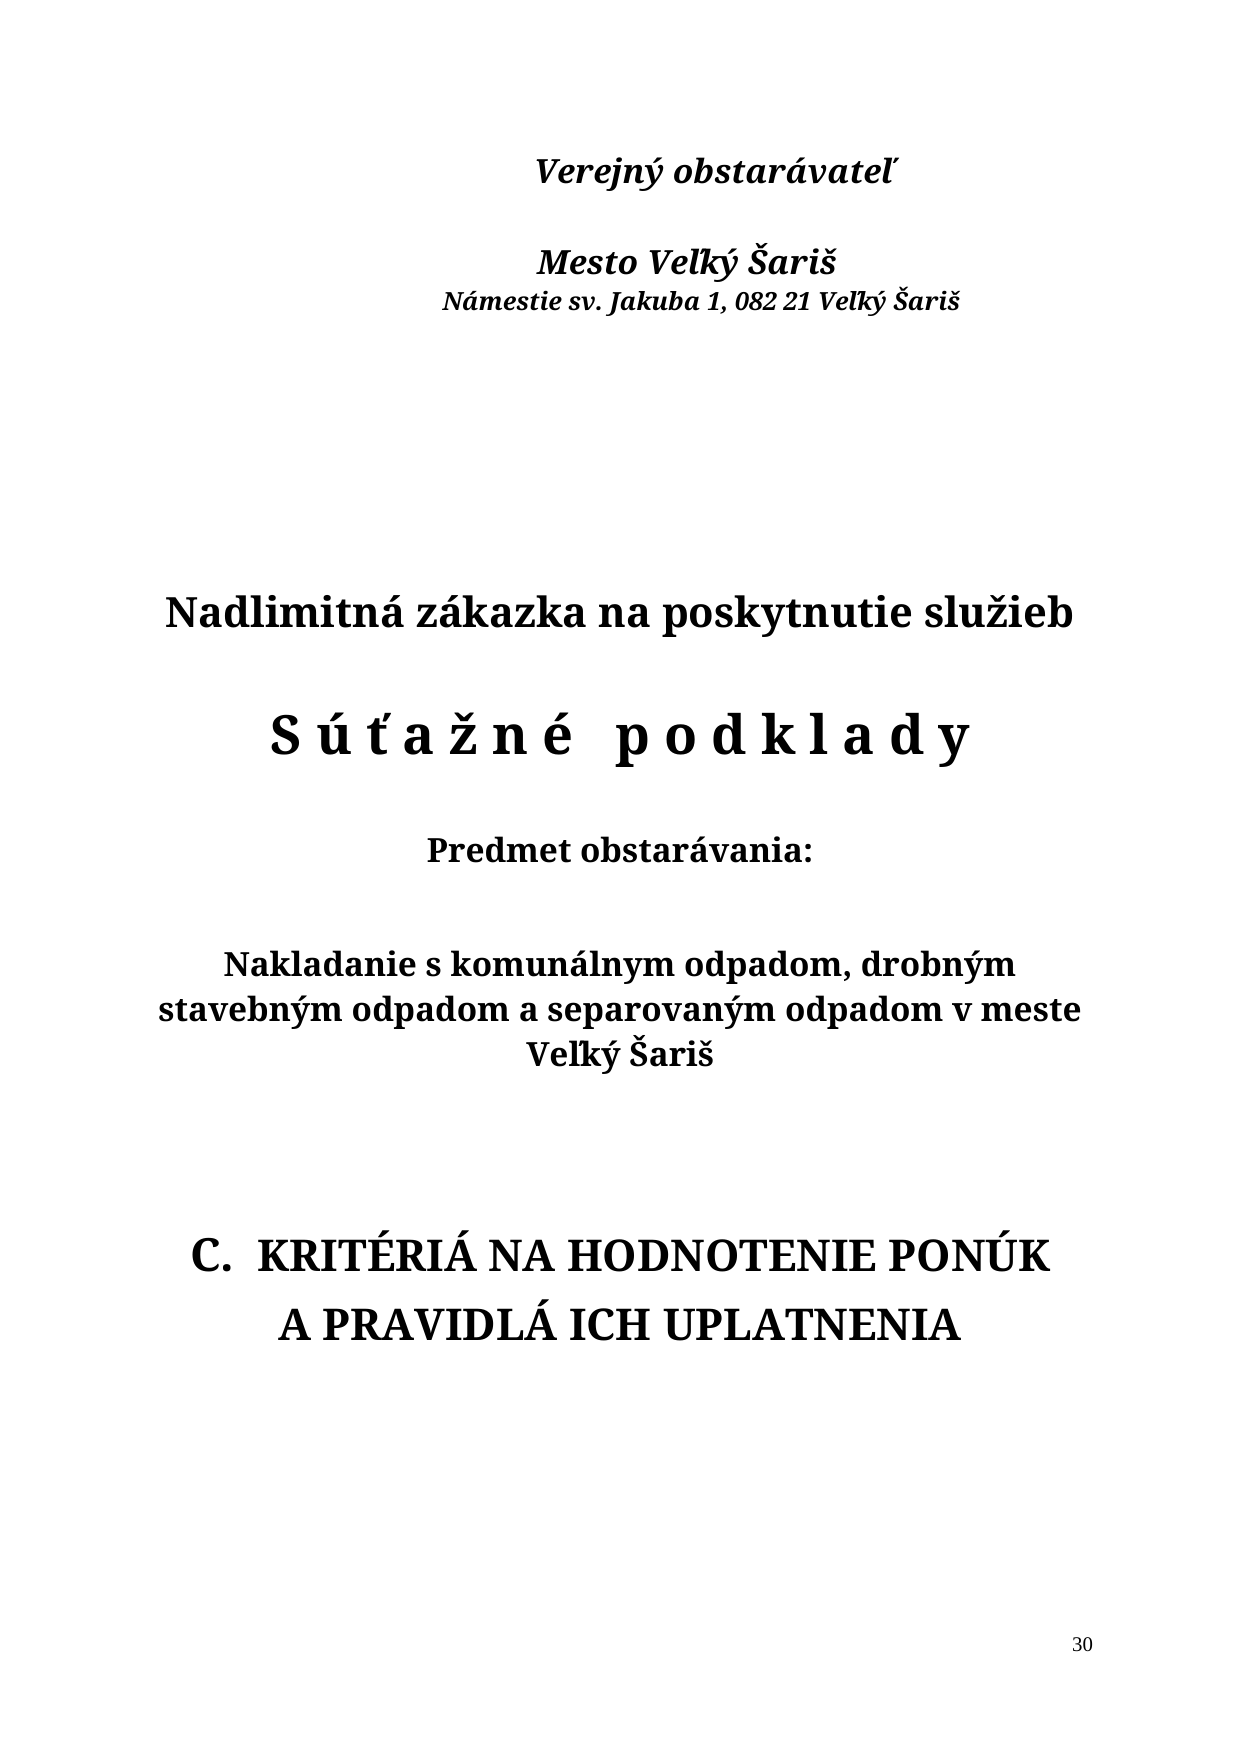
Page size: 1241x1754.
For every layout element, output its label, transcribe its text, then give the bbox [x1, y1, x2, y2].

text C. KRITÉRIÁ NA HODNOTENIE PONÚK [148, 1222, 1093, 1284]
text Nadlimitná zákazka na poskytnutie služieb [148, 583, 1093, 639]
text Predmet obstarávania: [148, 827, 1093, 872]
text S ú ť a ž n é p o d k l a d y [148, 696, 1093, 770]
text A PRAVIDLÁ ICH UPLATNENIA [148, 1294, 1093, 1353]
text Mesto Veľký Šariš [148, 238, 1093, 284]
text Námestie sv. Jakuba 1, 082 21 Veľký Šariš [148, 284, 1093, 318]
text Nakladanie s komunálnym odpadom, drobným stavebným odpadom a separovaným odpadom v meste Veľký Šariš [148, 940, 1093, 1077]
text Verejný obstarávateľ [148, 148, 1093, 193]
